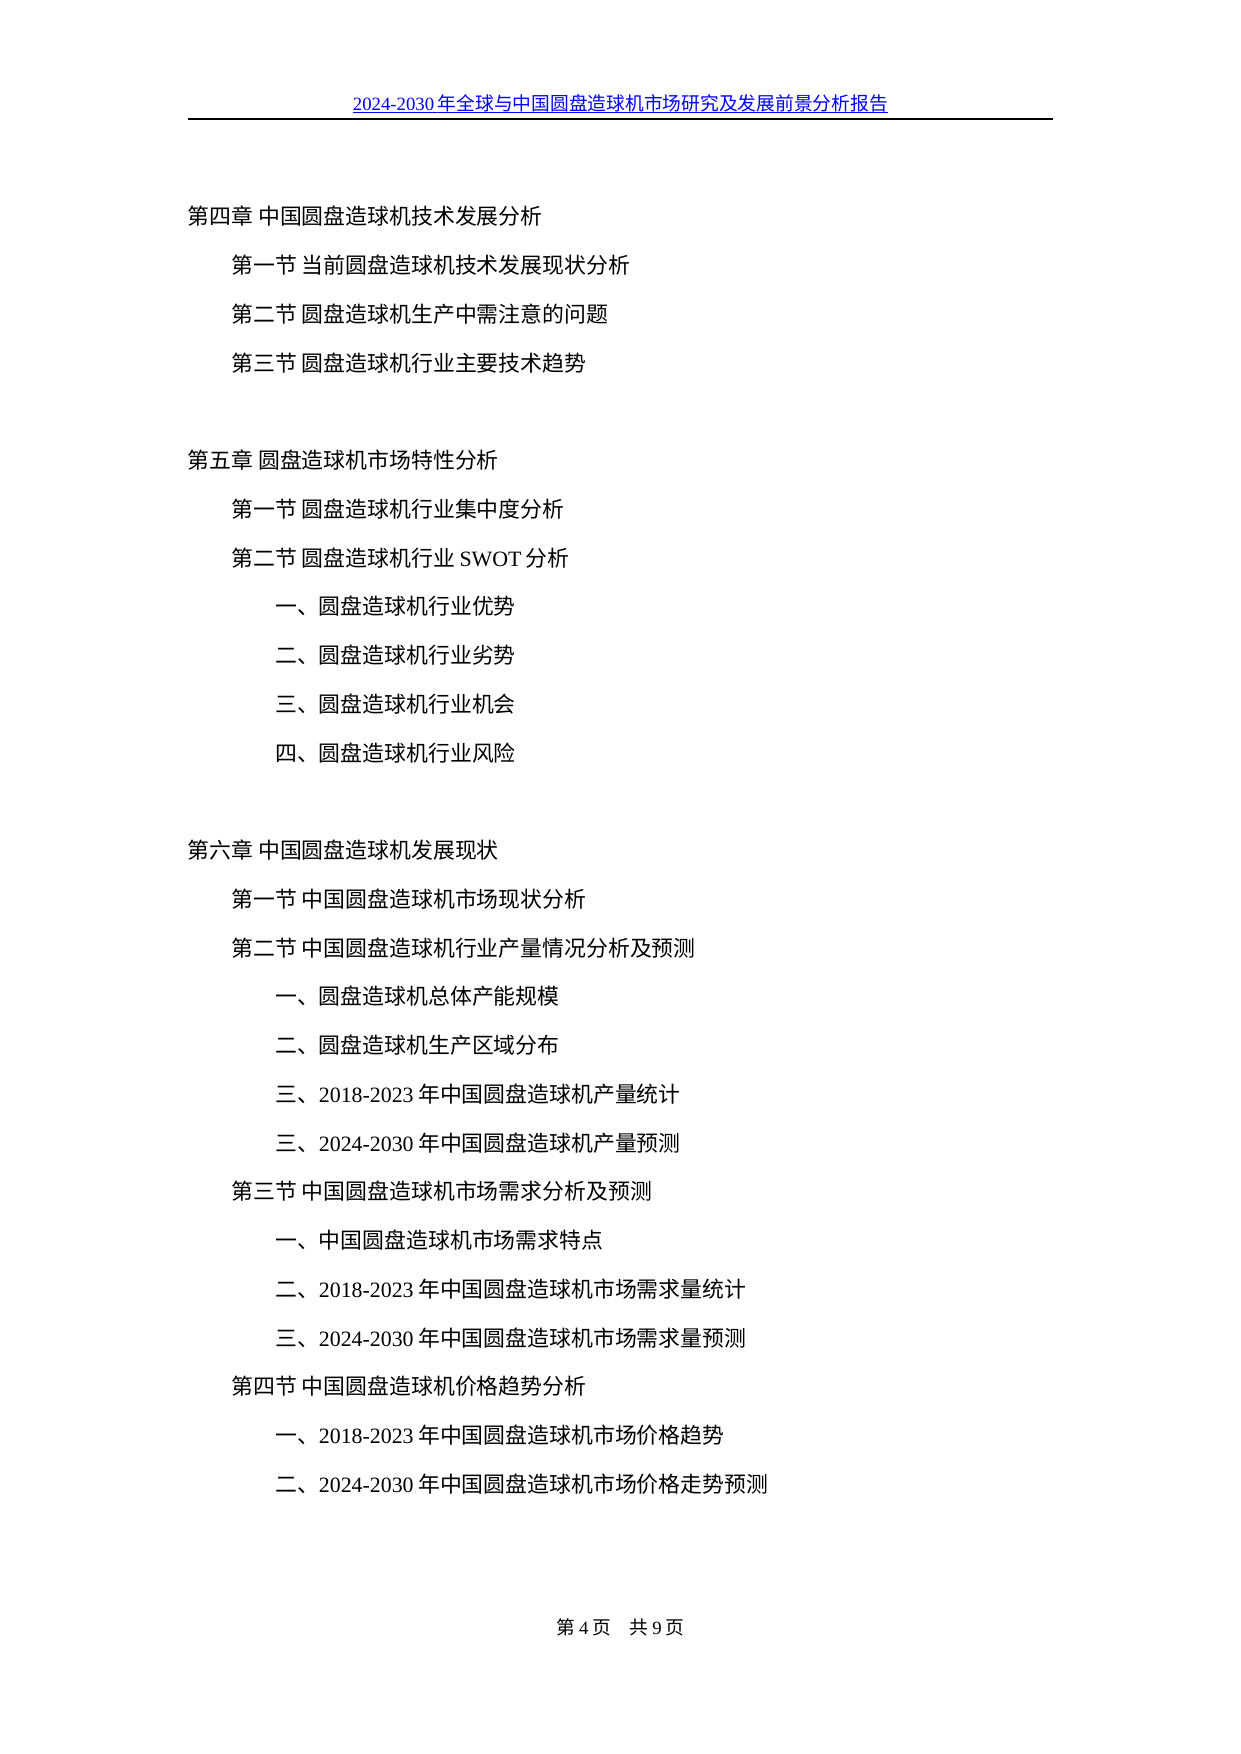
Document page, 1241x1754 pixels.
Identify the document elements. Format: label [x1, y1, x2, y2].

text [187, 150, 1053, 1499]
